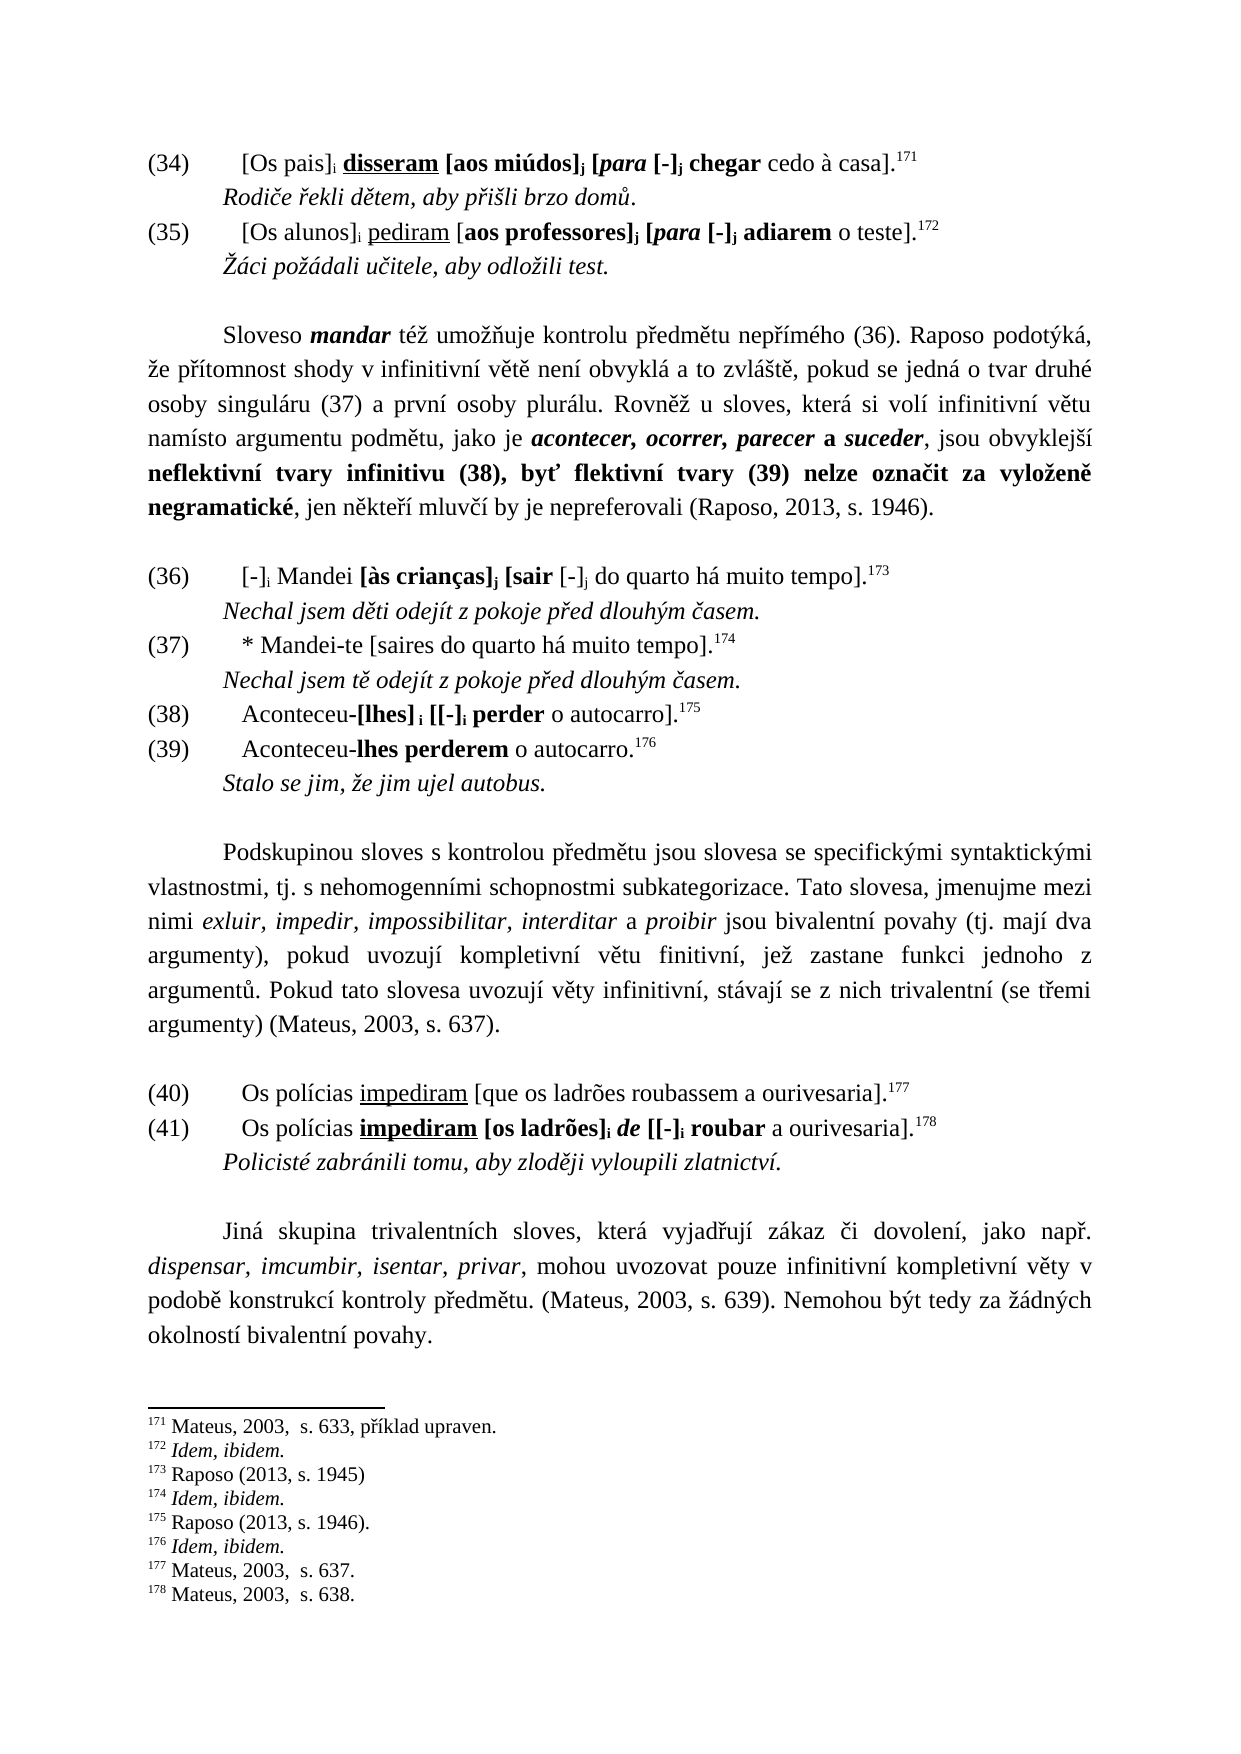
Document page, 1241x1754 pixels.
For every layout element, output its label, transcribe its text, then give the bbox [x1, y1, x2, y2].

list Stalo se jim, že jim ujel autobus. [223, 768, 1093, 797]
list Nechal jsem děti odejít z pokoje před dlouhým časem. [223, 596, 1093, 624]
list [Os alunos]i pediram [aos professores]j [para [-]j adiarem o teste]. [148, 217, 1093, 245]
text Podskupinou sloves s kontrolou předmětu jsou slovesa se specifickými syntaktickými vlastnostmi, tj. s nehomogenními schopnostmi subkategorizace. Tato slovesa, jmenujme mezi nimi exluir, impedir, impossibilitar, interditar a proibir jsou bivalentní povahy (tj. mají dva argumenty), pokud uvozují kompletivní větu finitivní, jež zastane funkci jednoho z argumentů. Pokud tato slovesa uvozují věty infinitivní, stávají se z nich trivalentní (se třemi argumenty) (Mateus, 2003, s. 637). [148, 837, 1093, 1038]
list Nechal jsem tě odejít z pokoje před dlouhým časem. [223, 665, 1093, 693]
text Sloveso mandar též umožňuje kontrolu předmětu nepřímého (36). Raposo podotýká, že přítomnost shody v infinitivní větě není obvyklá a to zvláště, pokud se jedná o tvar druhé osoby singuláru (37) a první osoby plurálu. Rovněž u sloves, která si volí infinitivní větu namísto argumentu podmětu, jako je acontecer, ocorrer, parecer a suceder, jsou obvyklejší neflektivní tvary infinitivu (38), byť flektivní tvary (39) nelze označit za vyloženě negramatické, jen někteří mluvčí by je nepreferovali (Raposo, 2013, s. 1946). [148, 320, 1093, 521]
list Aconteceu-lhes perderem o autocarro. [148, 734, 1093, 762]
text Policisté zabránili tomu, aby zloději vyloupili zlatnictví. [223, 1147, 1093, 1176]
text Rodiče řekli dětem, aby přišli brzo domů. [223, 182, 1093, 211]
list Aconteceu-[lhes] i [[-]i perder o autocarro]. [148, 699, 1093, 728]
list Os polícias impediram [que os ladrões roubassem a ourivesaria]. [148, 1078, 1093, 1107]
list Os polícias impediram [os ladrões]i de [[-]i roubar a ourivesaria]. [148, 1113, 1093, 1142]
list [-]i Mandei [às crianças]j [sair [-]j do quarto há muito tempo]. [148, 561, 1093, 590]
list [Os pais]i disseram [aos miúdos]j [para [-]j chegar cedo à casa]. [148, 148, 1093, 176]
text Žáci požádali učitele, aby odložili test. [223, 251, 1093, 280]
text Jiná skupina trivalentních sloves, která vyjadřují zákaz či dovolení, jako např. dispensar, imcumbir, isentar, privar, mohou uvozovat pouze infinitivní kompletivní věty v podobě konstrukcí kontroly předmětu. (Mateus, 2003, s. 639). Nemohou být tedy za žádných okolností bivalentní povahy. [148, 1216, 1093, 1349]
list * Mandei-te [saires do quarto há muito tempo]. [148, 630, 1093, 659]
